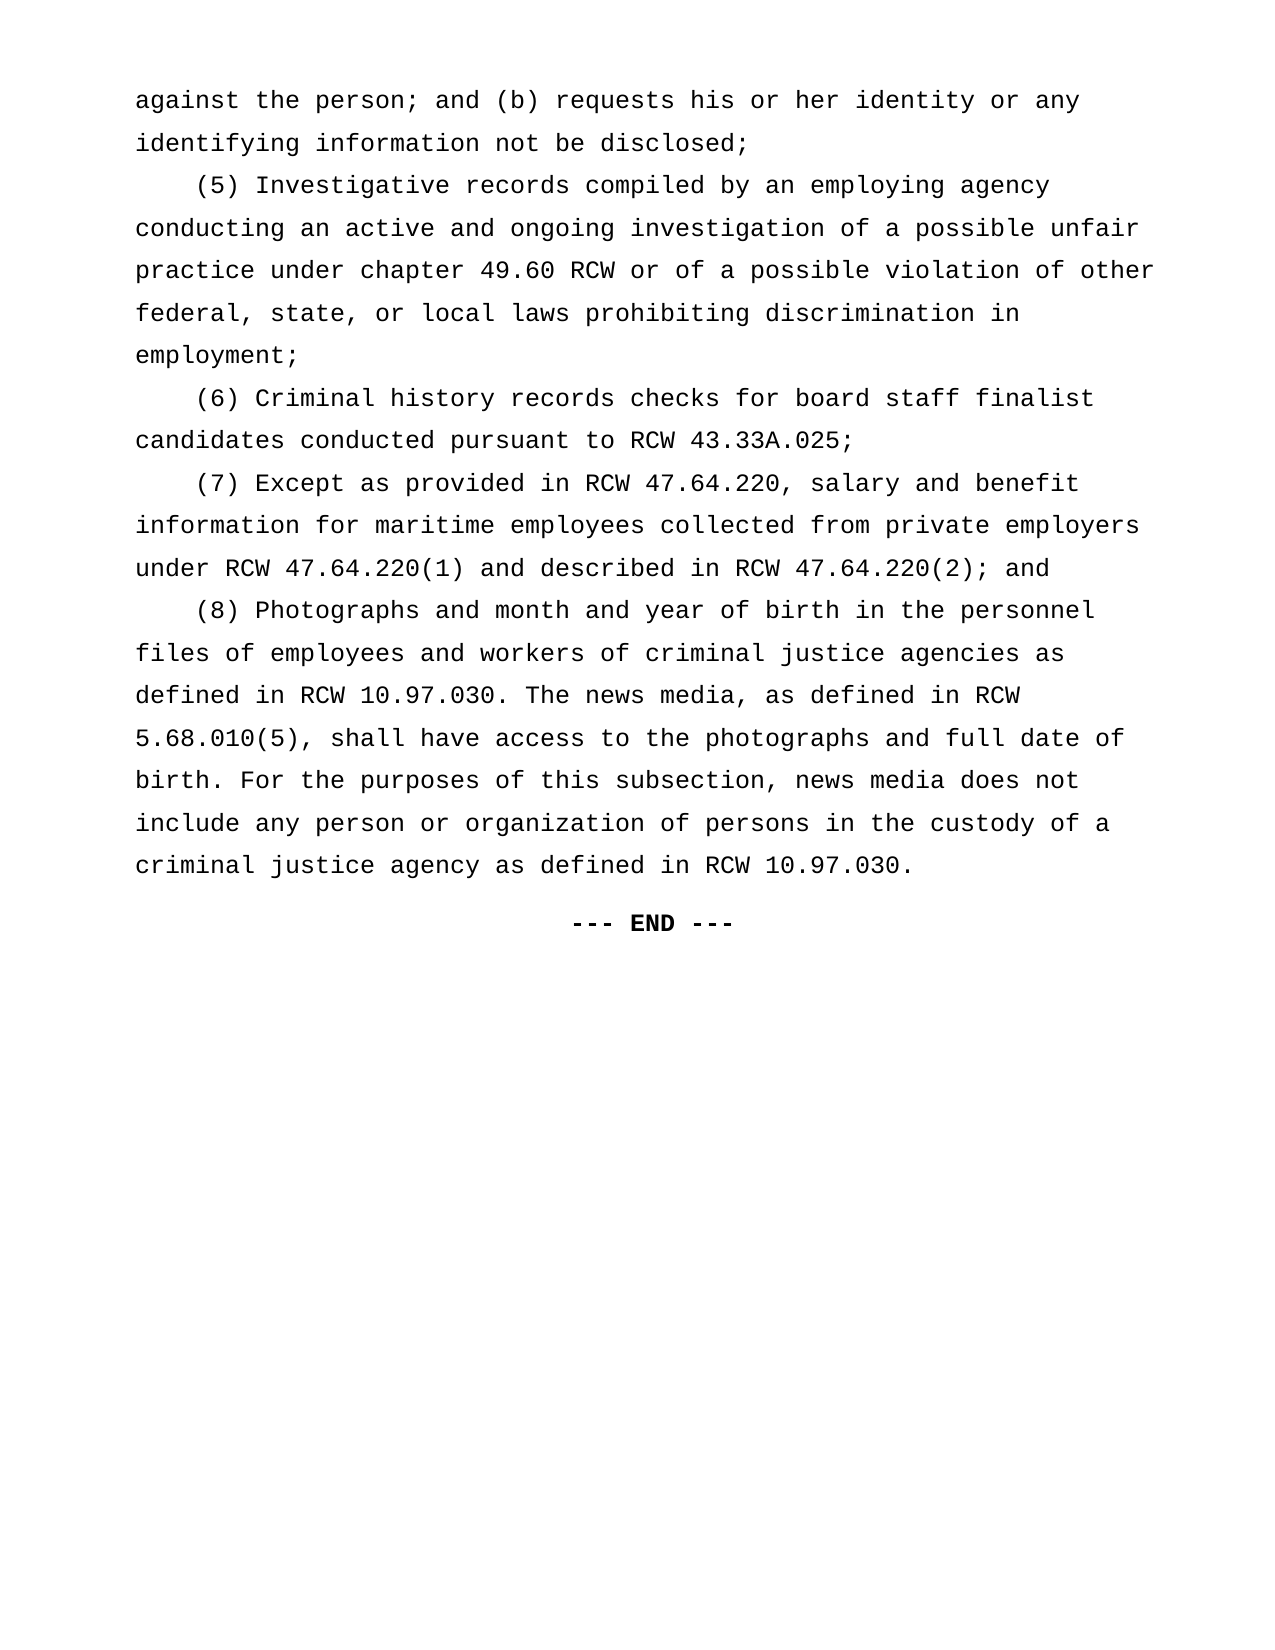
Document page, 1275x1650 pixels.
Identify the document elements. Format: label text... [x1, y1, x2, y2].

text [135, 75, 1170, 160]
text (8) Photographs and month and year of birth in the personnel files of employees and workers of criminal justice agencies as defined in RCW 10.97.030. The news media, as defined in RCW 5.68.010(5), shall have access to the photographs and full date of birth. For the purposes of this subsection, news media does not include any person or organization of persons in the custody of a criminal justice agency as defined in RCW 10.97.030. [135, 585, 1170, 882]
text (6) Criminal history records checks for board staff finalist candidates conducted pursuant to RCW 43.33A.025; [135, 372, 1170, 457]
text (5) Investigative records compiled by an employing agency conducting an active and ongoing investigation of a possible unfair practice under chapter 49.60 RCW or of a possible violation of other federal, state, or local laws prohibiting discrimination in employment; [135, 160, 1170, 372]
text (7) Except as provided in RCW 47.64.220, salary and benefit information for maritime employees collected from private employers under RCW 47.64.220(1) and described in RCW 47.64.220(2); and [135, 457, 1170, 585]
text --- END --- [135, 911, 1170, 939]
